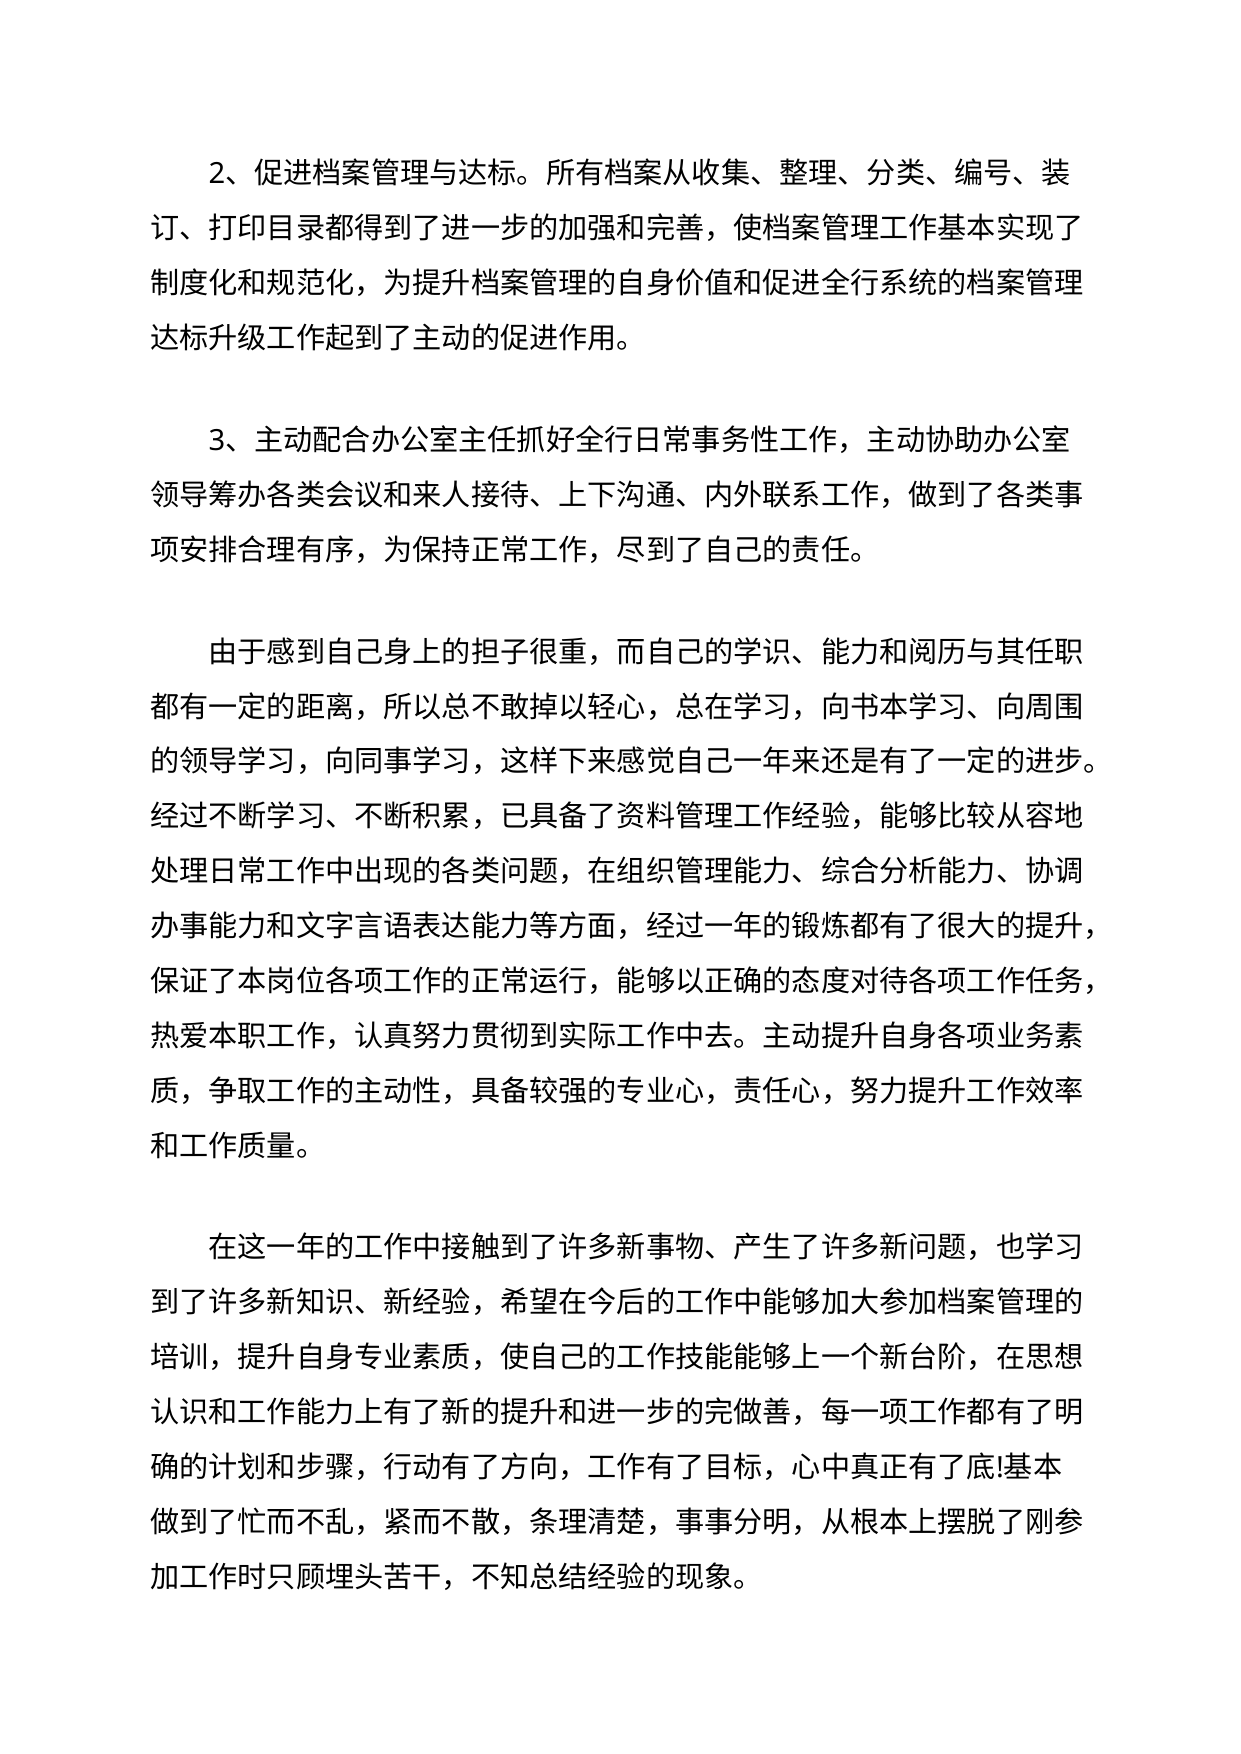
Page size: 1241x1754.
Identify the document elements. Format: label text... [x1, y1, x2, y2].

text 2、促进档案管理与达标。所有档案从收集、整理、分类、编号、装订、打印目录都得到了进一步的加强和完善，使档案管理工作基本实现了制度化和规范化，为提升档案管理的自身价值和促进全行系统的档案管理达标升级工作起到了主动的促进作用。 [150, 150, 1090, 357]
text 在这一年的工作中接触到了许多新事物、产生了许多新问题，也学习到了许多新知识、新经验，希望在今后的工作中能够加大参加档案管理的培训，提升自身专业素质，使自己的工作技能能够上一个新台阶，在思想认识和工作能力上有了新的提升和进一步的完做善，每一项工作都有了明确的计划和步骤，行动有了方向，工作有了目标，心中真正有了底!基本做到了忙而不乱，紧而不散，条理清楚，事事分明，从根本上摆脱了刚参加工作时只顾埋头苦干，不知总结经验的现象。 [150, 1224, 1090, 1596]
text 3、主动配合办公室主任抓好全行日常事务性工作，主动协助办公室领导筹办各类会议和来人接待、上下沟通、内外联系工作，做到了各类事项安排合理有序，为保持正常工作，尽到了自己的责任。 [150, 417, 1090, 569]
text 由于感到自己身上的担子很重，而自己的学识、能力和阅历与其任职都有一定的距离，所以总不敢掉以轻心，总在学习，向书本学习、向周围的领导学习，向同事学习，这样下来感觉自己一年来还是有了一定的进步。经过不断学习、不断积累，已具备了资料管理工作经验，能够比较从容地处理日常工作中出现的各类问题，在组织管理能力、综合分析能力、协调办事能力和文字言语表达能力等方面，经过一年的锻炼都有了很大的提升，保证了本岗位各项工作的正常运行，能够以正确的态度对待各项工作任务，热爱本职工作，认真努力贯彻到实际工作中去。主动提升自身各项业务素质，争取工作的主动性，具备较强的专业心，责任心，努力提升工作效率和工作质量。 [150, 628, 1090, 1164]
